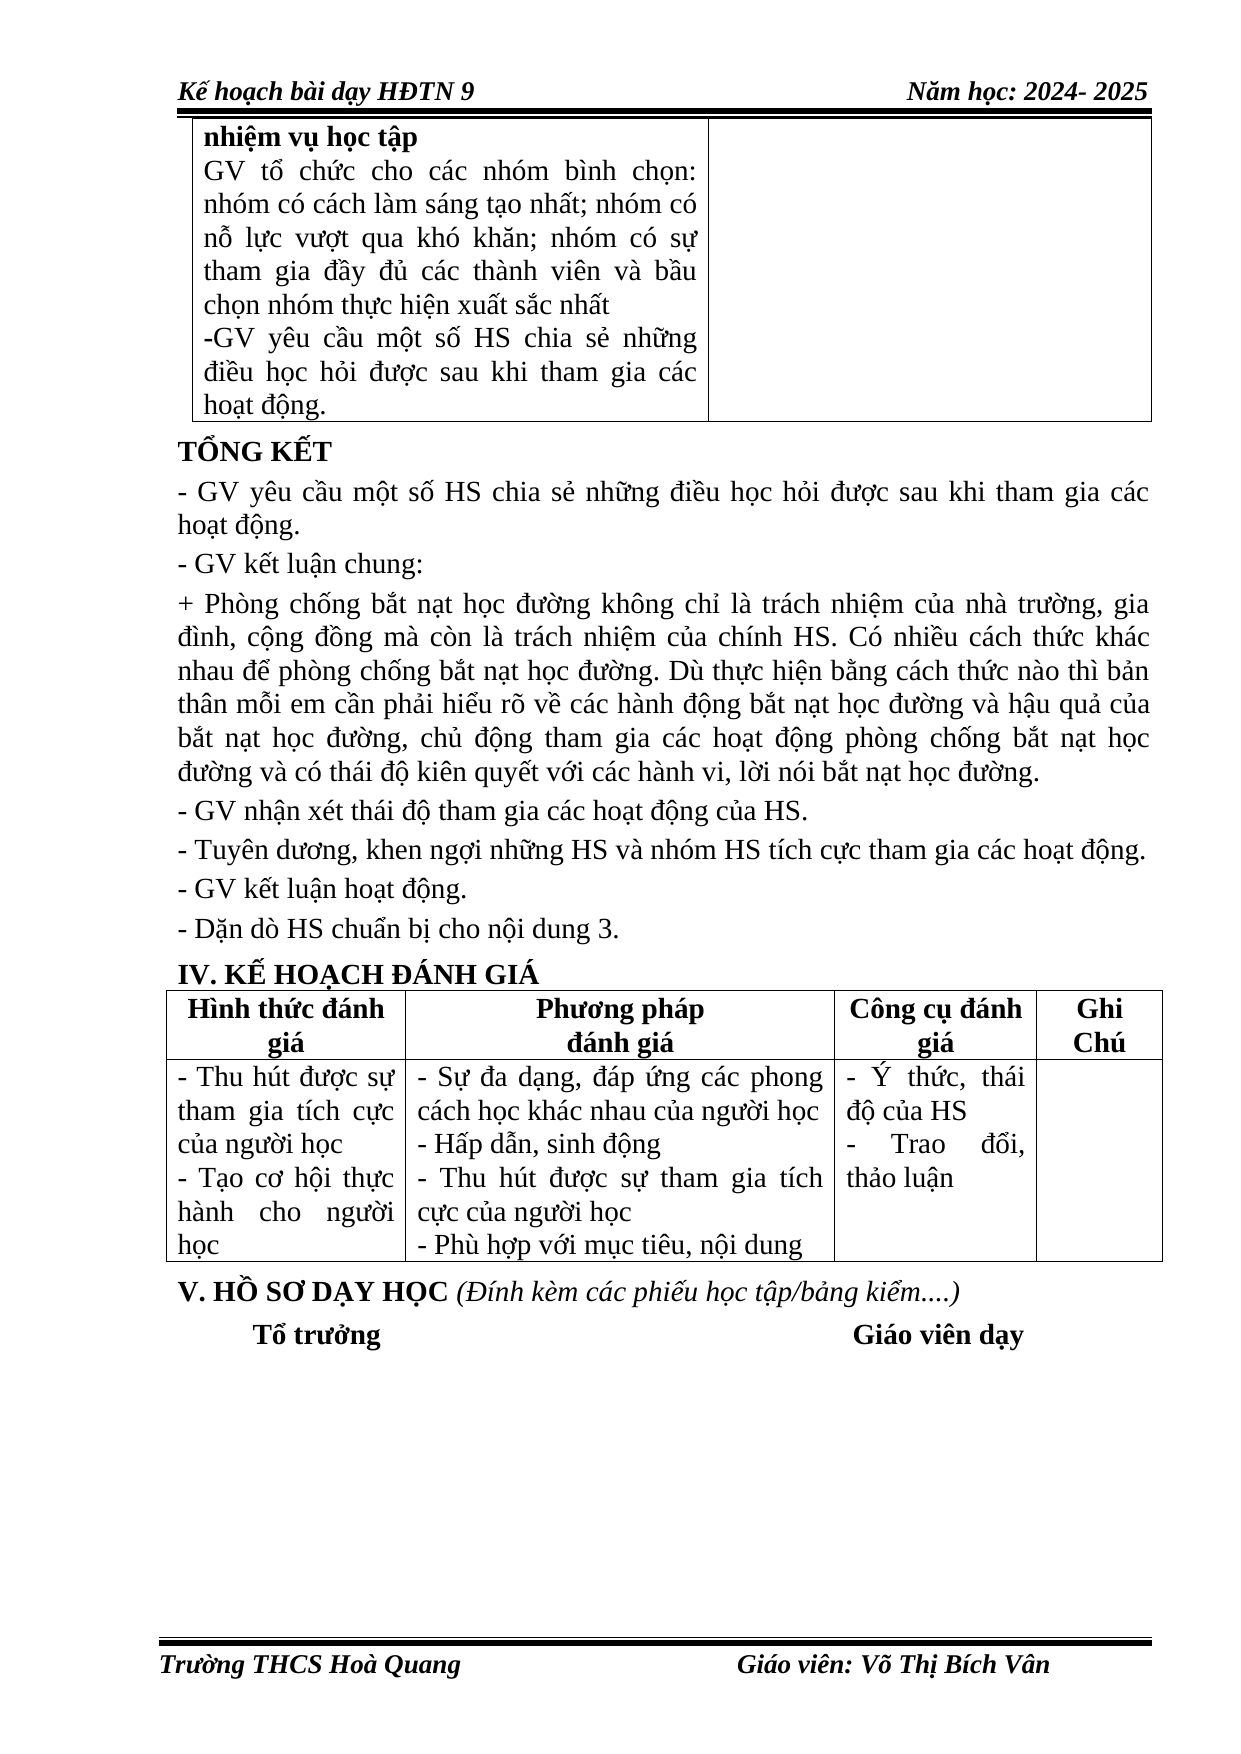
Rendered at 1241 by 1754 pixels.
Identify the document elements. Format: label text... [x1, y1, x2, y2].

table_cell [193, 119, 708, 421]
table_header Phương pháp đánh giá [406, 991, 834, 1058]
text TỔNG KẾT [177, 434, 1152, 468]
table_header Ghi Chú [1037, 991, 1162, 1058]
text - GV kết luận chung: [177, 547, 1152, 580]
table_cell - Sự đa dạng, đáp ứng các phong cách học khác nhau của người học - Hấp dẫn, sinh động - Thu hút được sự tham gia tích cực của người học - Phù hợp với mục tiêu, nội dung [406, 1060, 834, 1261]
text + Phòng chống bắt nạt học đường không chỉ là trách nhiệm của nhà trường, gia đình, cộng đồng mà còn là trách nhiệm của chính HS. Có nhiều cách thức khác nhau để phòng chống bắt nạt học đường. Dù thực hiện bằng cách thức nào thì bản thân mỗi em cần phải hiểu rõ về các hành động bắt nạt học đường và hậu quả của bắt nạt học đường, chủ động tham gia các hoạt động phòng chống bắt nạt học đường và có thái độ kiên quyết với các hành vi, lời nói bắt nạt học đường. [177, 586, 1152, 787]
table_cell - Thu hút được sự tham gia tích cực của người học - Tạo cơ hội thực hành cho người học [167, 1060, 405, 1261]
text - GV nhận xét thái độ tham gia các hoạt động của HS. [177, 793, 1152, 826]
table_cell [1037, 1060, 1162, 1261]
text - GV yêu cầu một số HS chia sẻ những điều học hỏi được sau khi tham gia các hoạt động. [177, 474, 1152, 541]
table_cell - Ý thức, thái độ của HS - Trao đổi, thảo luận [835, 1060, 1036, 1261]
table_header Công cụ đánh giá [835, 991, 1036, 1058]
table_header Hình thức đánh giá [167, 991, 405, 1058]
text Tổ trưởng Giáo viên dạy [177, 1314, 1152, 1352]
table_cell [709, 119, 1151, 421]
text - Dặn dò HS chuẩn bị cho nội dung 3. [177, 911, 1152, 944]
text V. HỒ SƠ DẠY HỌC (Đính kèm các phiếu học tập/bảng kiểm....) [177, 1274, 1152, 1308]
text - Tuyên dương, khen ngợi những HS và nhóm HS tích cực tham gia các hoạt động. [177, 832, 1152, 866]
text - GV kết luận hoạt động. [177, 871, 1152, 905]
text IV. KẾ HOẠCH ĐÁNH GIÁ [177, 957, 1152, 990]
